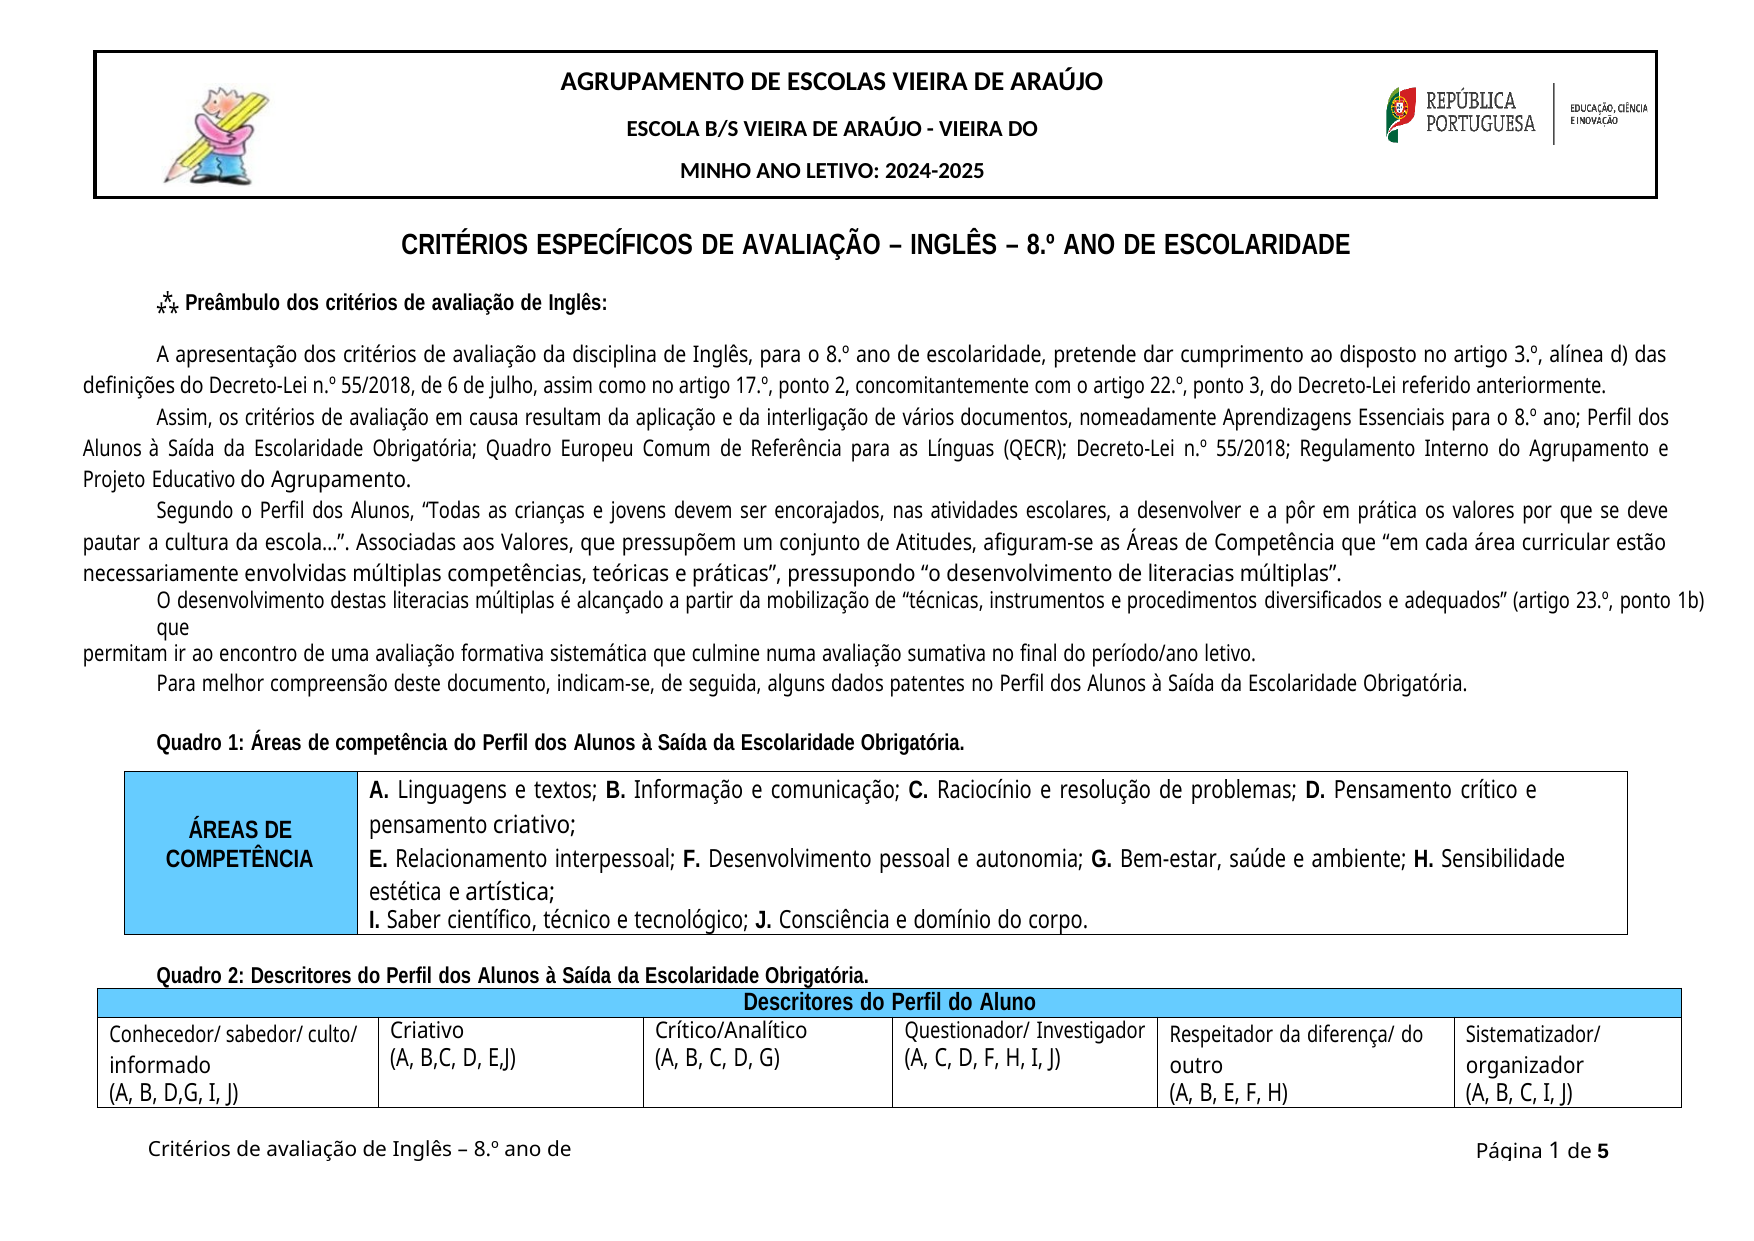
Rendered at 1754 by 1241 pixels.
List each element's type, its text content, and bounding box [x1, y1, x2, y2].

text Assim, os critérios de avaliação em causa resultam da aplicação e da interligação de vários documentos, nomeadamente Aprendizagens Essenciais para o 8.º ano; Perfil dos Alunos à Saída da Escolaridade Obrigatória; Quadro Europeu Comum de Referência para as Línguas (QECR); Decreto-Lei n.º 55/2018; Regulamento Interno do Agrupamento e Projeto Educativo do Agrupamento. [83, 401, 1669, 494]
subtitle Quadro 1: Áreas de competência do Perfil dos Alunos à Saída da Escolaridade Obrigatória. [156, 728, 1706, 755]
text permitam ir ao encontro de uma avaliação formativa sistemática que culmine numa avaliação sumativa no final do período/ano letivo. [83, 640, 1706, 666]
subtitle ⁂ Preâmbulo dos critérios de avaliação de Inglês: [156, 283, 1706, 317]
table_cell Conhecedor/ sabedor/ culto/ informado (A, B, D,G, I, J) [98, 1018, 378, 1107]
table_cell Sistematizador/ organizador (A, B, C, I, J) [1455, 1018, 1681, 1107]
table_cell Crítico/Analítico (A, B, C, D, G) [644, 1018, 892, 1107]
table_header AGRUPAMENTO DE ESCOLAS VIEIRA DE ARAÚJO ESCOLA B/S VIEIRA DE ARAÚJO - VIEIRA DO MINHO ANO LETIVO: 2024-2025 [416, 53, 1236, 196]
table_header Descritores do Perfil do Aluno [98, 989, 1681, 1017]
title CRITÉRIOS ESPECÍFICOS DE AVALIAÇÃO – INGLÊS – 8.º ANO DE ESCOLARIDADE [263, 227, 1488, 261]
text Quadro 2: Descritores do Perfil dos Alunos à Saída da Escolaridade Obrigatória. [156, 962, 1706, 988]
picture [1386, 83, 1648, 145]
table_cell Questionador/ Investigador (A, C, D, F, H, I, J) [893, 1018, 1157, 1107]
table_header ÁREAS DE COMPETÊNCIA [125, 772, 357, 934]
text Segundo o Perfil dos Alunos, “Todas as crianças e jovens devem ser encorajados, nas atividades escolares, a desenvolver e a pôr em prática os valores por que se deve pautar a cultura da escola…”. Associadas aos Valores, que pressupõem um conjunto de Atitudes, afiguram-se as Áreas de Competência que “em cada área curricular estão necessariamente envolvidas múltiplas competências, teóricas e práticas”, pressupondo “o desenvolvimento de literacias múltiplas”. [83, 494, 1669, 588]
table_cell Criativo (A, B,C, D, E,J) [379, 1018, 643, 1107]
text A apresentação dos critérios de avaliação da disciplina de Inglês, para o 8.º ano de escolaridade, pretende dar cumprimento ao disposto no artigo 3.º, alínea d) das definições do Decreto-Lei n.º 55/2018, de 6 de julho, assim como no artigo 17.º, ponto 2, concomitantemente com o artigo 22.º, ponto 3, do Decreto-Lei referido anteriormente. [83, 338, 1669, 401]
text O desenvolvimento destas literacias múltiplas é alcançado a partir da mobilização de “técnicas, instrumentos e procedimentos diversificados e adequados” (artigo 23.º, ponto 1b) que [156, 588, 1706, 640]
table_header A. Linguagens e textos; B. Informação e comunicação; C. Raciocínio e resolução de problemas; D. Pensamento crítico e pensamento criativo; E. Relacionamento interpessoal; F. Desenvolvimento pessoal e autonomia; G. Bem-estar, saúde e ambiente; H. Sensibilidade estética e artística; I. Saber científico, técnico e tecnológico; J. Consciência e domínio do corpo. [358, 772, 1627, 934]
picture [161, 83, 276, 187]
table_cell Respeitador da diferença/ do outro (A, B, E, F, H) [1158, 1018, 1454, 1107]
text Para melhor compreensão deste documento, indicam-se, de seguida, alguns dados patentes no Perfil dos Alunos à Saída da Escolaridade Obrigatória. [156, 666, 1706, 698]
table_header [1236, 53, 1655, 196]
table_header [97, 53, 416, 196]
